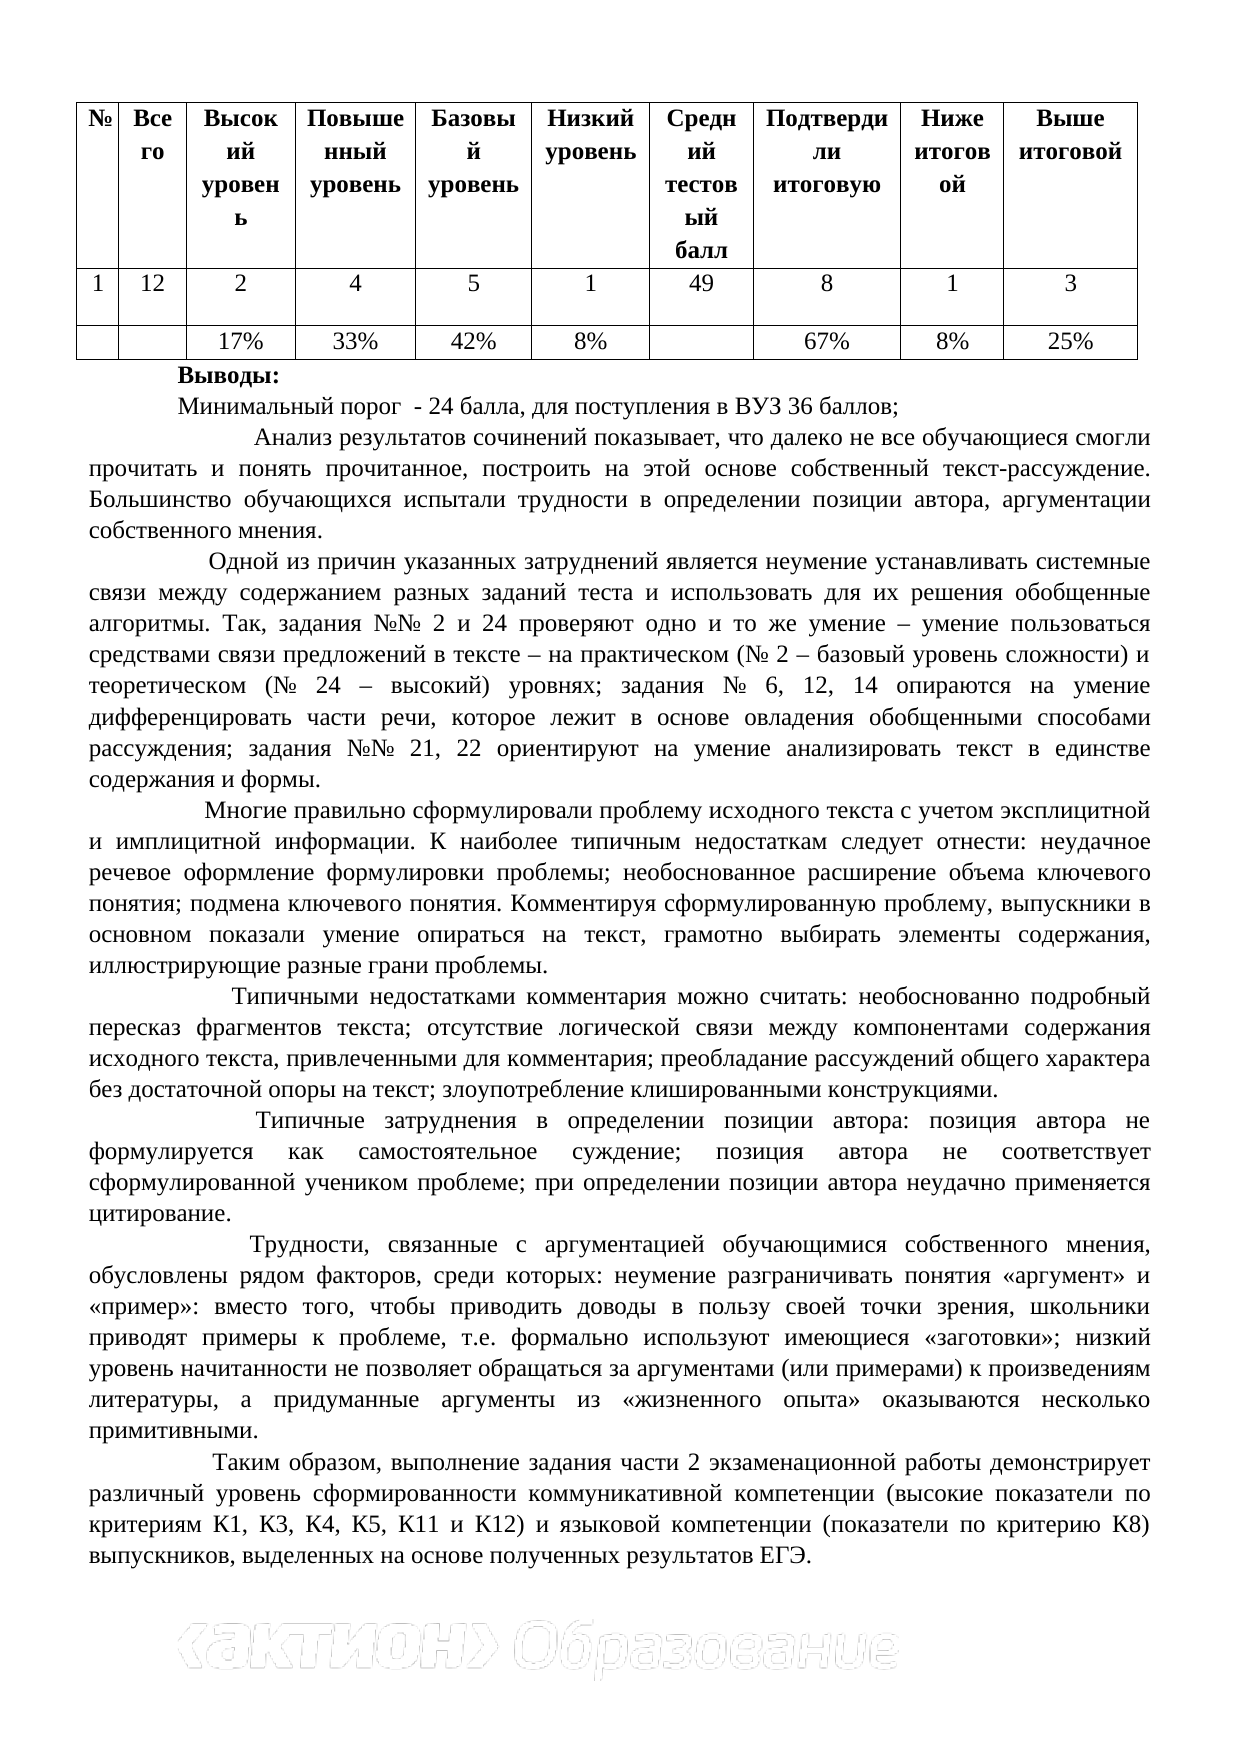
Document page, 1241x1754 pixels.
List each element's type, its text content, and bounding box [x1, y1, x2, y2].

table_header № [77, 103, 118, 267]
table_cell 1 [77, 269, 118, 325]
table_header Высокий уровень [187, 103, 295, 267]
table_header Повышенный уровень [296, 103, 415, 267]
table_cell 5 [416, 269, 531, 325]
table_cell 8% [532, 326, 649, 359]
text Анализ результатов сочинений показывает, что далеко не все обучающиеся смогли прочитать и понять прочитанное, построить на этой основе собственный текст-рассуждение. Большинство обучающихся испытали трудности в определении позиции автора, аргументации собственного мнения. [88, 422, 1152, 544]
table_cell 3 [1004, 269, 1137, 325]
table_cell 4 [296, 269, 415, 325]
table_cell 8 [754, 269, 900, 325]
table_cell 33% [296, 326, 415, 359]
table_cell [77, 326, 118, 359]
text Выводы: [177, 360, 1152, 389]
text Одной из причин указанных затруднений является неумение устанавливать системные связи между содержанием разных заданий теста и использовать для их решения обобщенные алгоритмы. Так, задания №№ 2 и 24 проверяют одно и то же умение – умение пользоваться средствами связи предложений в тексте – на практическом (№ 2 – базовый уровень сложности) и теоретическом (№ 24 – высокий) уровнях; задания № 6, 12, 14 опираются на умение дифференцировать части речи, которое лежит в основе овладения обобщенными способами рассуждения; задания №№ 21, 22 ориентируют на умение анализировать текст в единстве содержания и формы. [88, 546, 1152, 792]
table_cell 25% [1004, 326, 1137, 359]
text Трудности, связанные с аргументацией обучающимися собственного мнения, обусловлены рядом факторов, среди которых: неумение разграничивать понятия «аргумент» и «пример»: вместо того, чтобы приводить доводы в пользу своей точки зрения, школьники приводят примеры к проблеме, т.е. формально используют имеющиеся «заготовки»; низкий уровень начитанности не позволяет обращаться за аргументами (или примерами) к произведениям литературы, а придуманные аргументы из «жизненного опыта» оказываются несколько примитивными. [88, 1229, 1152, 1444]
text Типичными недостатками комментария можно считать: необоснованно подробный пересказ фрагментов текста; отсутствие логической связи между компонентами содержания исходного текста, привлеченными для комментария; преобладание рассуждений общего характера без достаточной опоры на текст; злоупотребление клишированными конструкциями. [88, 981, 1152, 1103]
table_cell 12 [119, 269, 186, 325]
text Многие правильно сформулировали проблему исходного текста с учетом эксплицитной и имплицитной информации. К наиболее типичным недостаткам следует отнести: неудачное речевое оформление формулировки проблемы; необоснованное расширение объема ключевого понятия; подмена ключевого понятия. Комментируя сформулированную проблему, выпускники в основном показали умение опираться на текст, грамотно выбирать элементы содержания, иллюстрирующие разные грани проблемы. [88, 795, 1152, 979]
table_header Средний тестовый балл [650, 103, 753, 267]
table_cell 17% [187, 326, 295, 359]
table_header Ниже итоговой [901, 103, 1003, 267]
table_cell 1 [532, 269, 649, 325]
text Типичные затруднения в определении позиции автора: позиция автора не формулируется как самостоятельное суждение; позиция автора не соответствует сформулированной учеником проблеме; при определении позиции автора неудачно применяется цитирование. [88, 1105, 1152, 1227]
text Таким образом, выполнение задания части 2 экзаменационной работы демонстрирует различный уровень сформированности коммуникативной компетенции (высокие показатели по критериям К1, К3, К4, К5, К11 и К12) и языковой компетенции (показатели по критерию К8) выпускников, выделенных на основе полученных результатов ЕГЭ. [88, 1447, 1152, 1568]
table_header Базовый уровень [416, 103, 531, 267]
table_cell 67% [754, 326, 900, 359]
table_header Низкий уровень [532, 103, 649, 267]
table_header Выше итоговой [1004, 103, 1137, 267]
table_cell 2 [187, 269, 295, 325]
table_cell 42% [416, 326, 531, 359]
table_cell 8% [901, 326, 1003, 359]
picture [177, 1619, 899, 1681]
table_header Всего [119, 103, 186, 267]
table_cell 1 [901, 269, 1003, 325]
text Минимальный порог - 24 балла, для поступления в ВУЗ 36 баллов; [88, 391, 1152, 420]
table_cell [650, 326, 753, 359]
table_cell 49 [650, 269, 753, 325]
table_header Подтвердили итоговую [754, 103, 900, 267]
table_cell [119, 326, 186, 359]
